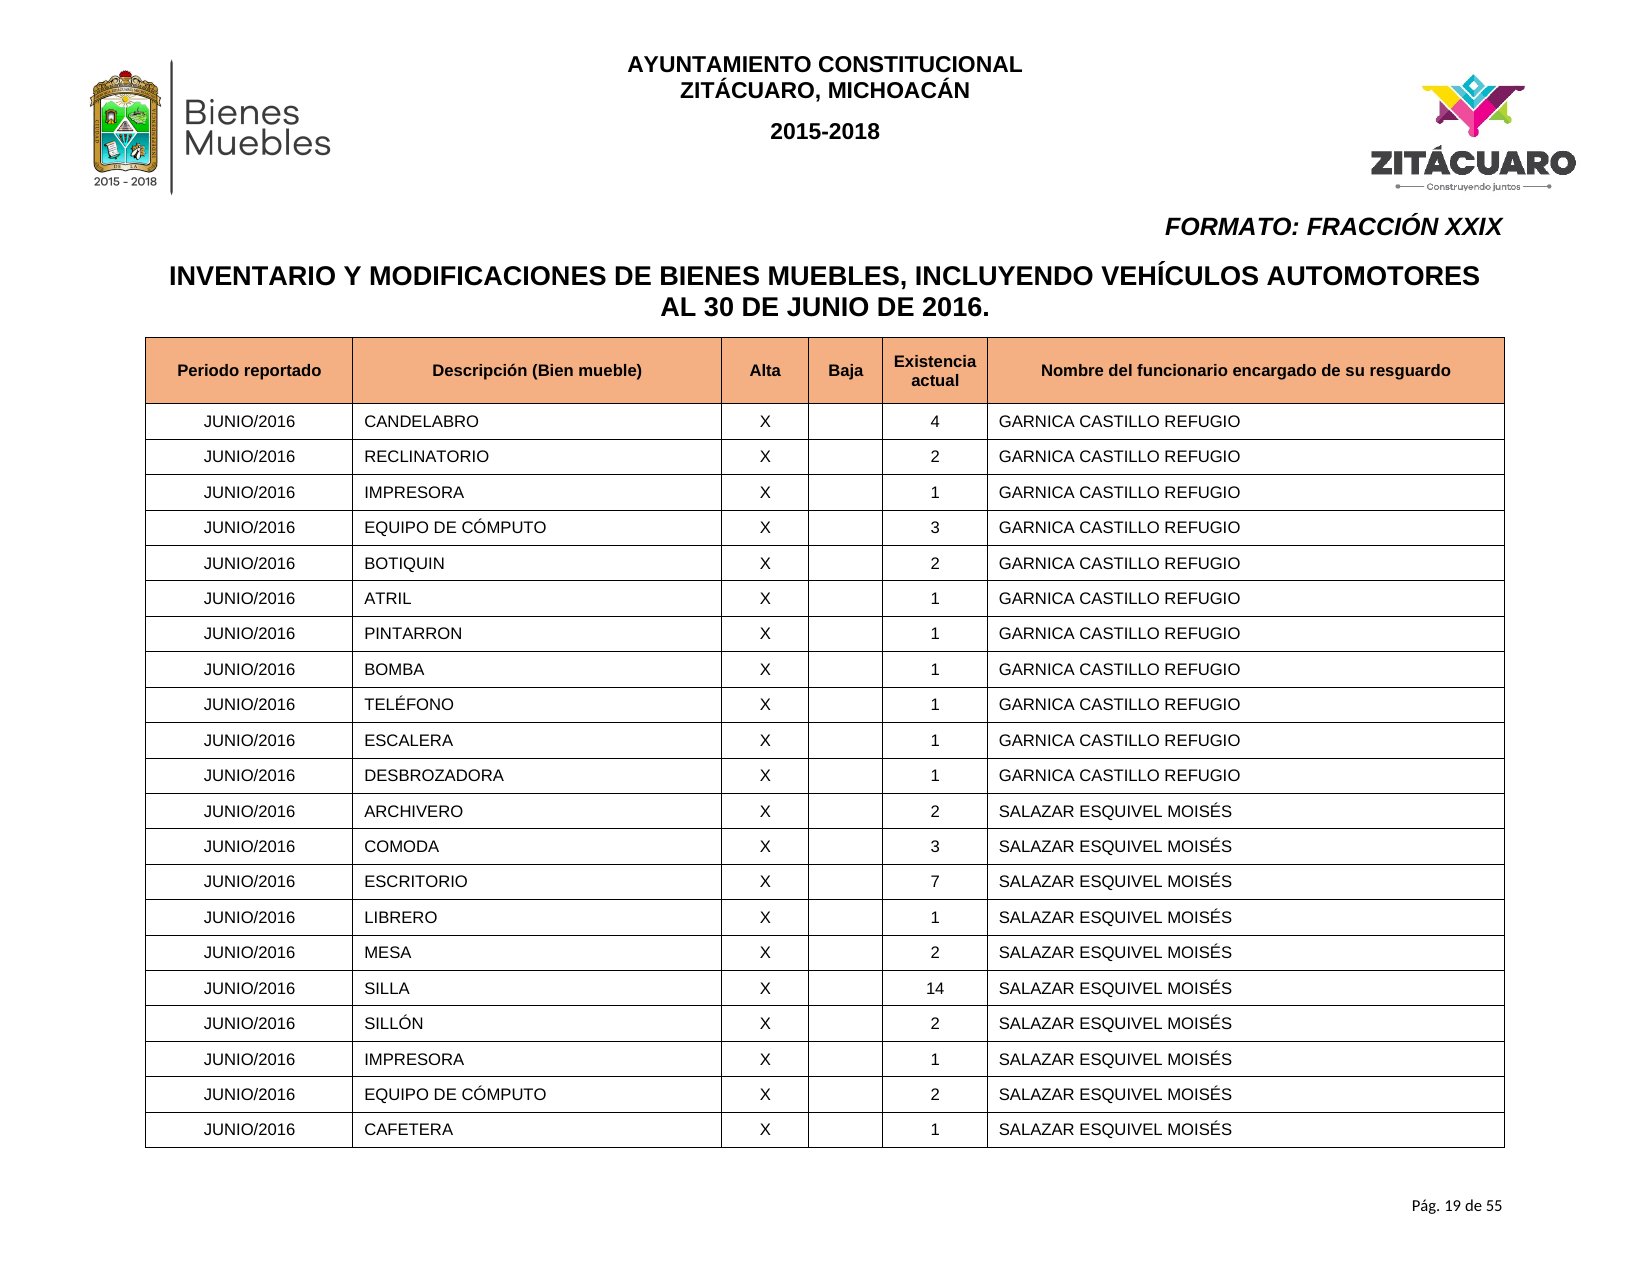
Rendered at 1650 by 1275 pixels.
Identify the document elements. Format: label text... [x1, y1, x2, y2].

table_cell ESCALERA [353, 723, 721, 757]
table_cell [809, 475, 882, 509]
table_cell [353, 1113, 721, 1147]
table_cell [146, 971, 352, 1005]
table_cell JUNIO/2016 [146, 723, 352, 757]
table_cell JUNIO/2016 [146, 475, 352, 509]
table_cell [809, 581, 882, 616]
picture [1361, 63, 1585, 213]
table_header Periodo reportado [146, 338, 352, 403]
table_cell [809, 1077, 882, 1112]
table_cell BOMBA [353, 652, 721, 687]
table_cell X [722, 688, 808, 722]
table_cell JUNIO/2016 [146, 617, 352, 651]
table_cell 4 [883, 404, 987, 439]
table_cell TELÉFONO [353, 688, 721, 722]
table_cell JUNIO/2016 [146, 652, 352, 687]
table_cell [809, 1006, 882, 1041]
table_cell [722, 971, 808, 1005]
table_cell JUNIO/2016 [146, 688, 352, 722]
table_cell [809, 688, 882, 722]
table_cell ARCHIVERO [353, 794, 721, 828]
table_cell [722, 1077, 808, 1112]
table_cell SALAZAR ESQUIVEL MOISÉS [988, 829, 1504, 864]
table_cell DESBROZADORA [353, 759, 721, 793]
table_cell 2 [883, 546, 987, 580]
table_cell GARNICA CASTILLO REFUGIO [988, 581, 1504, 616]
table_cell X [722, 546, 808, 580]
table_cell X [722, 829, 808, 864]
table_cell LIBRERO [353, 900, 721, 934]
table_cell COMODA [353, 829, 721, 864]
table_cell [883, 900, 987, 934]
table_cell [809, 546, 882, 580]
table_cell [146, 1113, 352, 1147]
table_cell ESCRITORIO [353, 865, 721, 899]
table_cell 1 [883, 581, 987, 616]
table_cell JUNIO/2016 [146, 511, 352, 545]
table_cell X [722, 865, 808, 899]
table_cell JUNIO/2016 [146, 829, 352, 864]
table_cell [809, 759, 882, 793]
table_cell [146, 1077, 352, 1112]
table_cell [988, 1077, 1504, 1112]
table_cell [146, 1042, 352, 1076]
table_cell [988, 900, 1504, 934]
table_cell JUNIO/2016 [146, 900, 352, 934]
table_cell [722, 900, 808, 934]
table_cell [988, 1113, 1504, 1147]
table_cell 1 [883, 759, 987, 793]
table_cell 1 [883, 652, 987, 687]
table_cell [809, 865, 882, 899]
table_cell JUNIO/2016 [146, 581, 352, 616]
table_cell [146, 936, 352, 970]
table_cell X [722, 511, 808, 545]
table_cell X [722, 440, 808, 474]
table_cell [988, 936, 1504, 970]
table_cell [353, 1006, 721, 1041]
table_cell 3 [883, 511, 987, 545]
table_cell PINTARRON [353, 617, 721, 651]
table_cell 3 [883, 829, 987, 864]
table_cell [809, 829, 882, 864]
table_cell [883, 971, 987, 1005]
table_header Nombre del funcionario encargado de su resguardo [988, 338, 1504, 403]
table_header Existencia actual [883, 338, 987, 403]
table_cell X [722, 794, 808, 828]
table_cell 7 [883, 865, 987, 899]
table_cell [809, 404, 882, 439]
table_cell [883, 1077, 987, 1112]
table_cell RECLINATORIO [353, 440, 721, 474]
table_cell [809, 511, 882, 545]
table_cell GARNICA CASTILLO REFUGIO [988, 652, 1504, 687]
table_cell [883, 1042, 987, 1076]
table_cell GARNICA CASTILLO REFUGIO [988, 617, 1504, 651]
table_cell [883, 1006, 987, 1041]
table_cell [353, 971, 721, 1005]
table_cell [809, 794, 882, 828]
table_cell ATRIL [353, 581, 721, 616]
table_cell 1 [883, 617, 987, 651]
table_cell X [722, 759, 808, 793]
table_cell JUNIO/2016 [146, 546, 352, 580]
table_cell GARNICA CASTILLO REFUGIO [988, 546, 1504, 580]
table_cell [809, 652, 882, 687]
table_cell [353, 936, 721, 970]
table_cell [809, 440, 882, 474]
table_cell [809, 723, 882, 757]
table_cell 2 [883, 794, 987, 828]
table_cell 1 [883, 723, 987, 757]
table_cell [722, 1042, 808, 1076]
table_cell CANDELABRO [353, 404, 721, 439]
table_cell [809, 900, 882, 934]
table_cell 1 [883, 688, 987, 722]
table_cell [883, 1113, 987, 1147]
table_cell JUNIO/2016 [146, 440, 352, 474]
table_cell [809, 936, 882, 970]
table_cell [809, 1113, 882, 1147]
table_cell EQUIPO DE CÓMPUTO [353, 511, 721, 545]
table_cell GARNICA CASTILLO REFUGIO [988, 440, 1504, 474]
table_cell JUNIO/2016 [146, 759, 352, 793]
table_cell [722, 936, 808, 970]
table_cell GARNICA CASTILLO REFUGIO [988, 688, 1504, 722]
table_cell SALAZAR ESQUIVEL MOISÉS [988, 794, 1504, 828]
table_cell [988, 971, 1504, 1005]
table_cell X [722, 581, 808, 616]
table_cell JUNIO/2016 [146, 404, 352, 439]
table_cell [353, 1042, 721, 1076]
table_header Descripción (Bien mueble) [353, 338, 721, 403]
table_header Alta [722, 338, 808, 403]
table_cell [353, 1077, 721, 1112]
table_cell GARNICA CASTILLO REFUGIO [988, 404, 1504, 439]
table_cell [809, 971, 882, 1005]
table_cell JUNIO/2016 [146, 794, 352, 828]
table_cell JUNIO/2016 [146, 865, 352, 899]
table_cell SALAZAR ESQUIVEL MOISÉS [988, 865, 1504, 899]
table_cell GARNICA CASTILLO REFUGIO [988, 475, 1504, 509]
table_cell 2 [883, 440, 987, 474]
picture [80, 52, 338, 200]
table_cell [809, 617, 882, 651]
table_cell X [722, 652, 808, 687]
table_cell X [722, 723, 808, 757]
table_cell IMPRESORA [353, 475, 721, 509]
table_cell 1 [883, 475, 987, 509]
table_cell X [722, 475, 808, 509]
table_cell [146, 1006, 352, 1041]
table_header Baja [809, 338, 882, 403]
table_cell X [722, 404, 808, 439]
table_cell GARNICA CASTILLO REFUGIO [988, 511, 1504, 545]
table_cell BOTIQUIN [353, 546, 721, 580]
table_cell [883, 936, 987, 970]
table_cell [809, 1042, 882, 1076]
table_cell X [722, 617, 808, 651]
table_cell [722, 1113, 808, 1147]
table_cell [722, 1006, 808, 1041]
table_cell GARNICA CASTILLO REFUGIO [988, 723, 1504, 757]
table_cell GARNICA CASTILLO REFUGIO [988, 759, 1504, 793]
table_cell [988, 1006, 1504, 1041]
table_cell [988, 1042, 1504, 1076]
